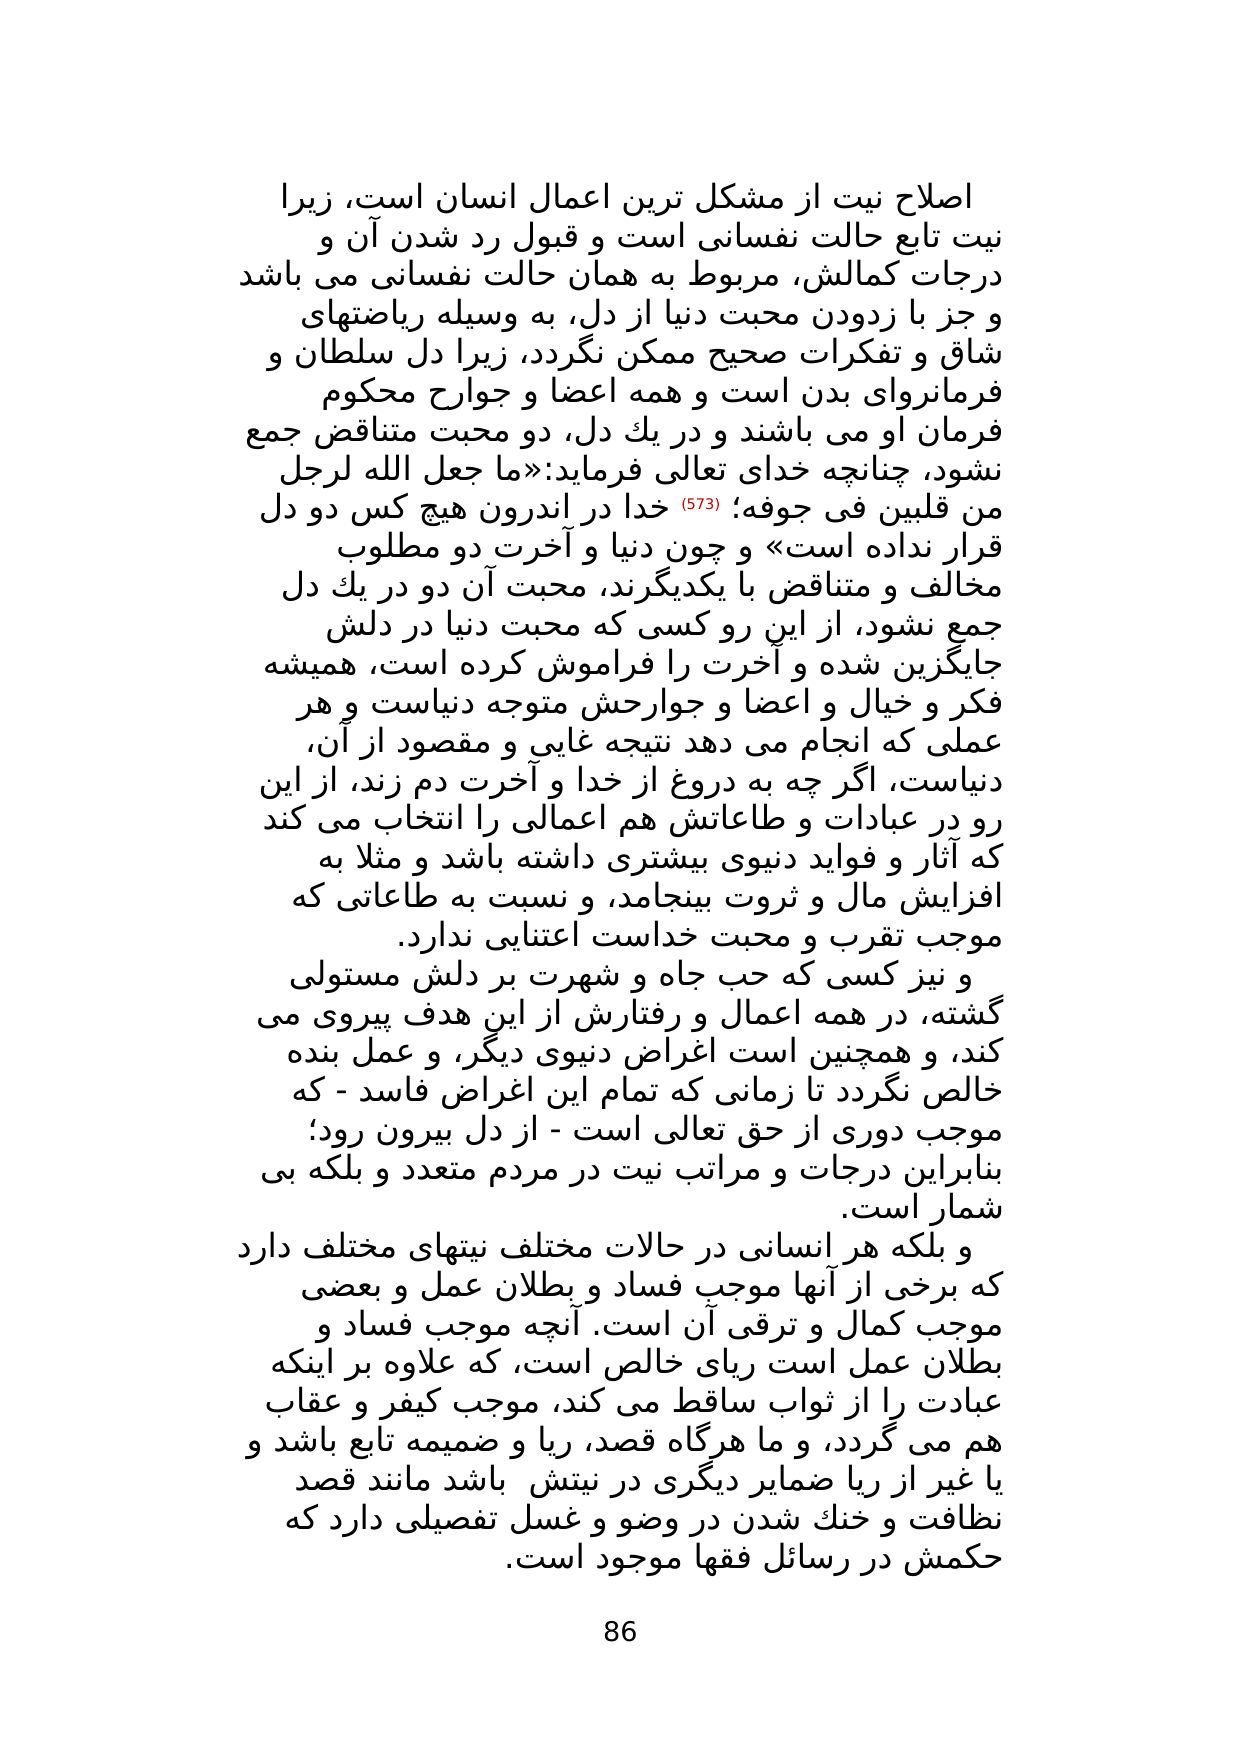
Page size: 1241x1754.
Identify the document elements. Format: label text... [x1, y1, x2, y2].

text و نيز كسى كه حب جاه و شهرت بر دلش مستولى گشته، در همه اعمال و رفتارش از اين هدف پيروى مى كند، و همچنين است اغراض دنيوى ديگر، و عمل بنده خالص نگردد تا زمانى كه تمام اين اغراض فاسد - كه موجب دورى از حق تعالى است - از دل بيرون رود؛ بنابراين درجات و مراتب نيت در مردم متعدد و بلكه بى شمار است. [236, 954, 1004, 1226]
text و بلكه هر انسانى در حالات مختلف نيتهاى مختلف دارد كه برخى از آنها موجب فساد و بطلان عمل و بعضى موجب كمال و ترقى آن است. آنچه موجب فساد و بطلان عمل است رياى خالص است، كه علاوه بر اينكه عبادت را از ثواب ساقط مى كند، موجب كيفر و عقاب هم مى گردد، و ما هرگاه قصد، ريا و ضميمه تابع باشد و يا غير از ريا ضماير ديگرى در نيتش ‍ باشد مانند قصد نظافت و خنك شدن در وضو و غسل تفصيلى دارد كه حكمش در رسائل فقها موجود است. [236, 1226, 1004, 1576]
text اصلاح نيت از مشكل ترين اعمال انسان است، زيرا نيت تابع حالت نفسانى است و قبول رد شدن آن و درجات كمالش، مربوط به همان حالت نفسانى مى باشد و جز با زدودن محبت دنيا از دل، به وسيله رياضتهاى شاق و تفكرات صحيح ممكن نگردد، زيرا دل سلطان و فرمانرواى بدن است و همه اعضا و جوارح محكوم فرمان او مى باشند و در يك دل، دو محبت متناقض جمع نشود، چنانچه خداى تعالى فرمايد:«ما جعل الله لرجل من قلبين فى جوفه؛ (573) خدا در اندرون هيچ كس دو دل قرار نداده است» و چون دنيا و آخرت دو مطلوب مخالف و متناقض با يكديگرند، محبت آن دو در يك دل جمع نشود، از اين رو كسى كه محبت دنيا در دلش جايگزين شده و آخرت را فراموش كرده است، هميشه فكر و خيال و اعضا و جوارحش متوجه دنياست و هر عملى كه انجام مى دهد نتيجه غايى و مقصود از آن، دنياست، اگر چه به دروغ از خدا و آخرت دم زند، از اين رو در عبادات و طاعاتش هم اعمالى را انتخاب مى كند كه آثار و فوايد دنيوى بيشترى داشته باشد و مثلا به افزايش مال و ثروت بينجامد، و نسبت به طاعاتى كه موجب تقرب و محبت خداست اعتنايى ندارد. [236, 177, 1004, 954]
